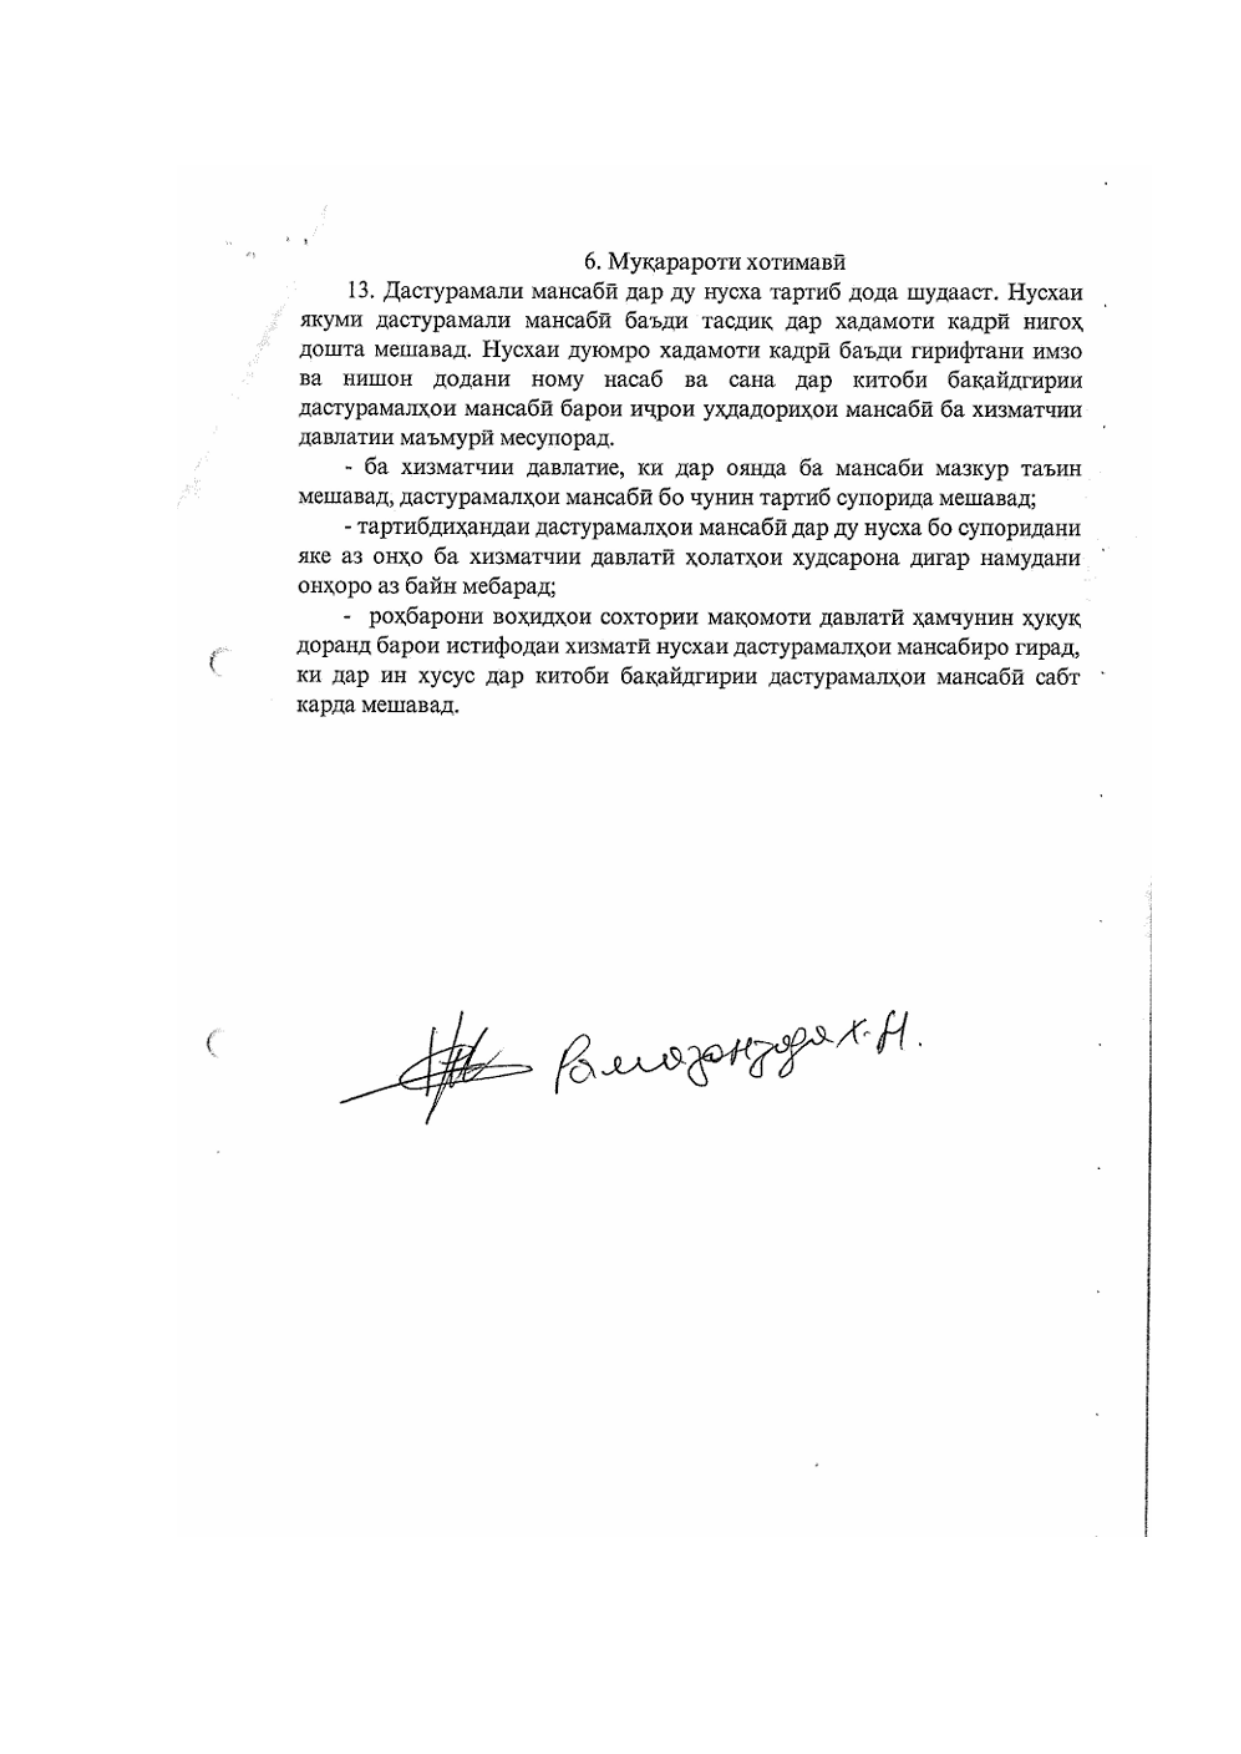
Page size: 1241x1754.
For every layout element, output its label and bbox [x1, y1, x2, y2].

picture [177, 165, 1152, 1537]
